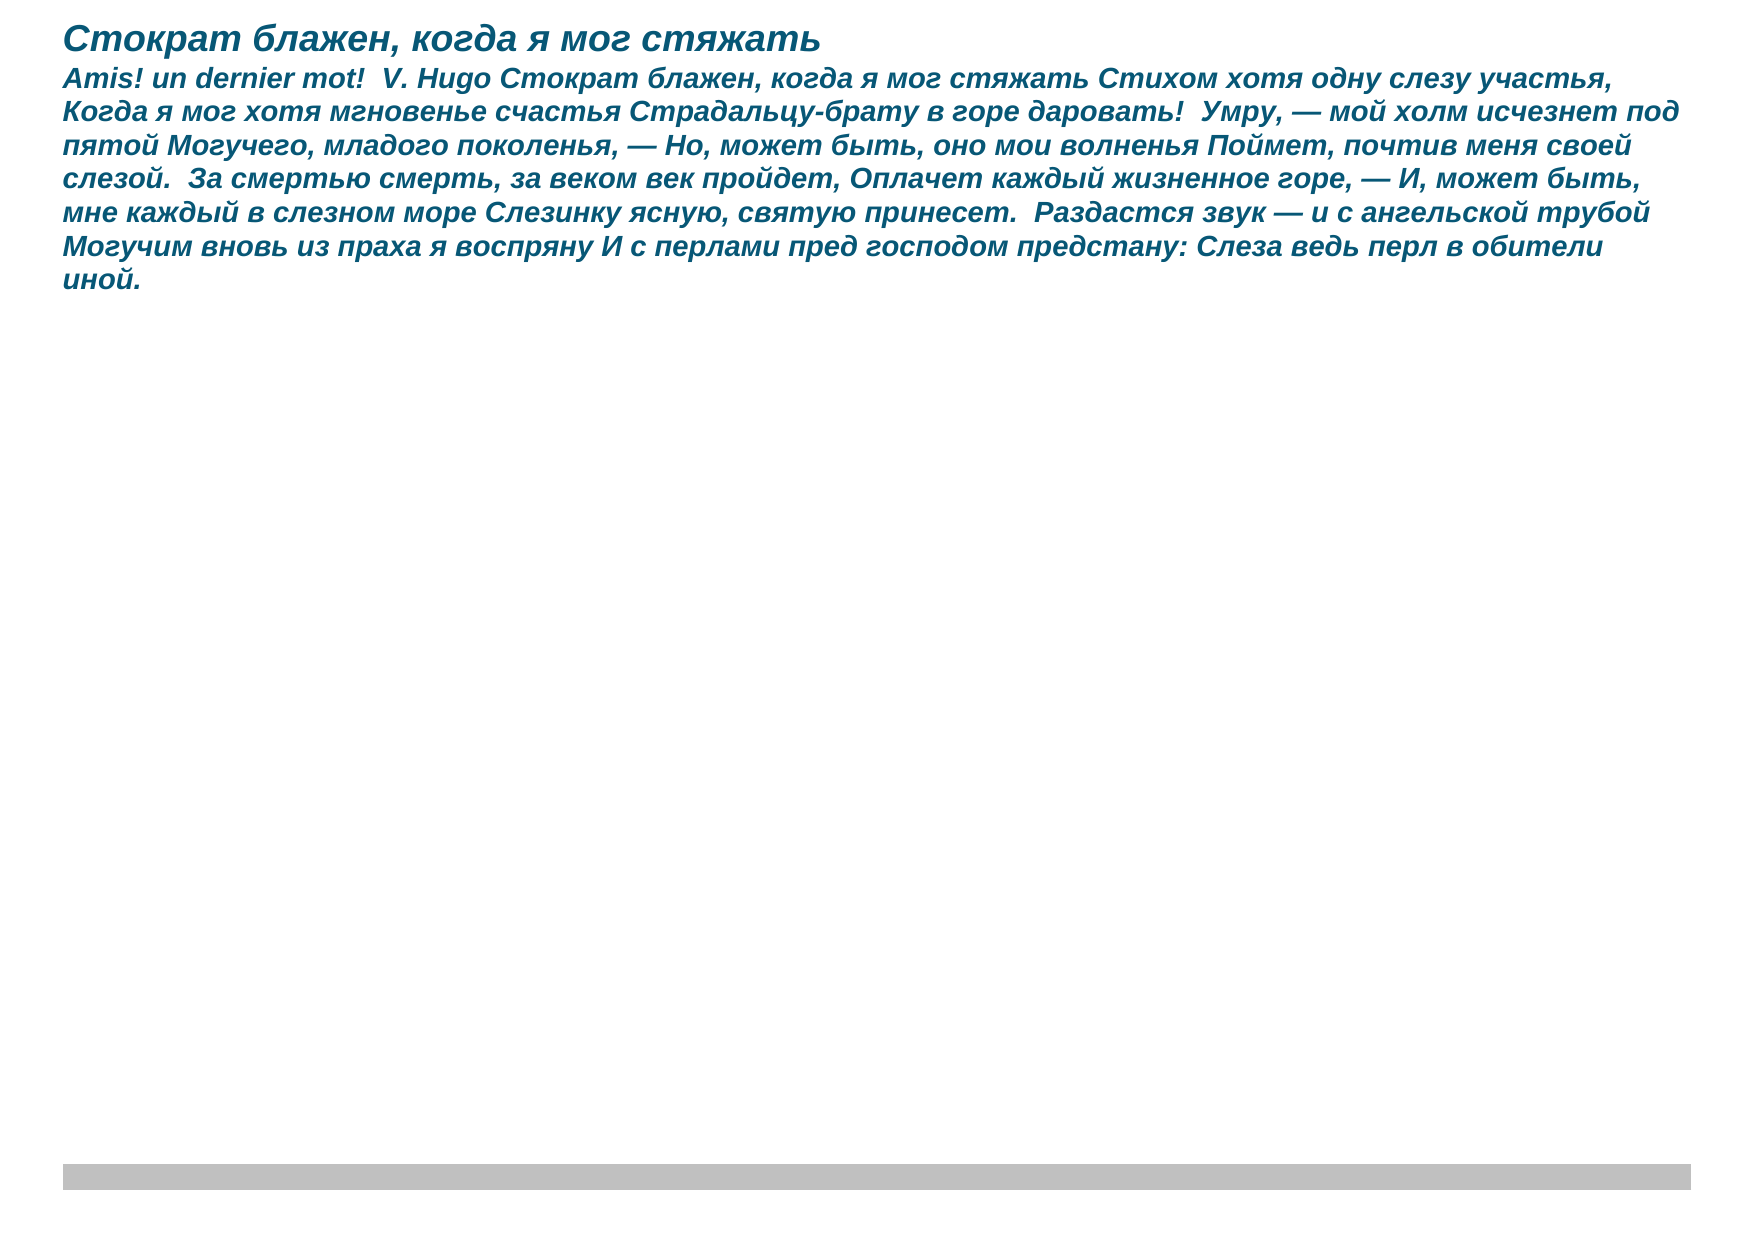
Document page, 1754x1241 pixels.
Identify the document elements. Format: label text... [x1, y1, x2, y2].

text Amis! un dernier mot! [62, 61, 1691, 296]
subtitle Стократ блажен, когда я мог стяжать [62, 17, 1691, 60]
